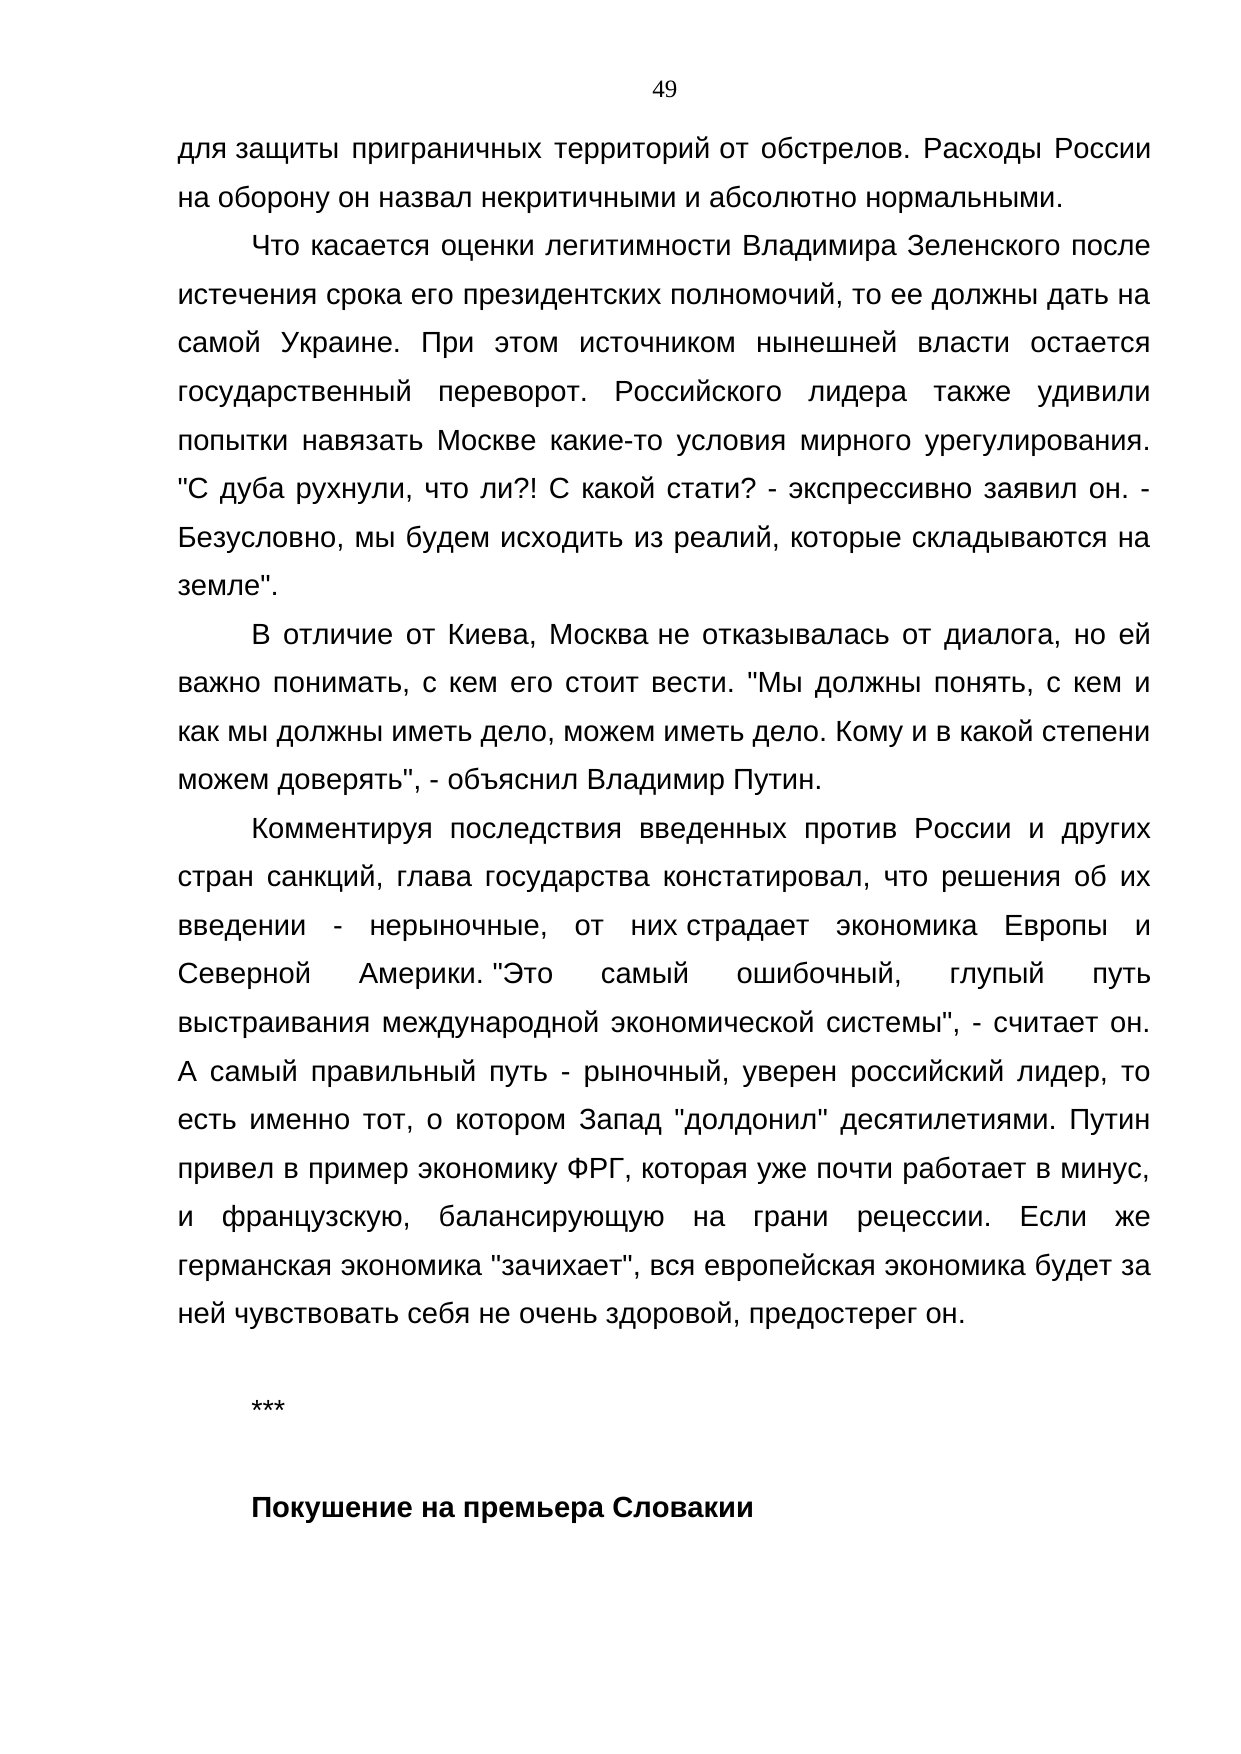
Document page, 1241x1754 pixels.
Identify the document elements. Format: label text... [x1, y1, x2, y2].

text Покушение на премьера Словакии [177, 1490, 1152, 1524]
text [177, 131, 1152, 213]
text Что касается оценки легитимности Владимира Зеленского после истечения срока его президентских полномочий, то ее должны дать на самой Украине. При этом источником нынешней власти остается государственный переворот. Российского лидера также удивили попытки навязать Москве какие-то условия мирного урегулирования. "С дуба рухнули, что ли?! С какой стати? - экспрессивно заявил он. - Безусловно, мы будем исходить из реалий, которые складываются на земле". [177, 228, 1152, 602]
text В отличие от Киева, Москва не отказывалась от диалога, но ей важно понимать, с кем его стоит вести. "Мы должны понять, с кем и как мы должны иметь дело, можем иметь дело. Кому и в какой степени можем доверять", - объяснил Владимир Путин. [177, 617, 1152, 796]
text *** [177, 1393, 1152, 1427]
text Комментируя последствия введенных против России и других стран санкций, глава государства констатировал, что решения об их введении - нерыночные, от них страдает экономика Европы и Северной Америки. "Это самый ошибочный, глупый путь выстраивания международной экономической системы", - считает он. А самый правильный путь - рыночный, уверен российский лидер, то есть именно тот, о котором Запад "долдонил" десятилетиями. Путин привел в пример экономику ФРГ, которая уже почти работает в минус, и французскую, балансирующую на грани рецессии. Если же германская экономика "зачихает", вся европейская экономика будет за ней чувствовать себя не очень здоровой, предостерег он. [177, 811, 1152, 1330]
